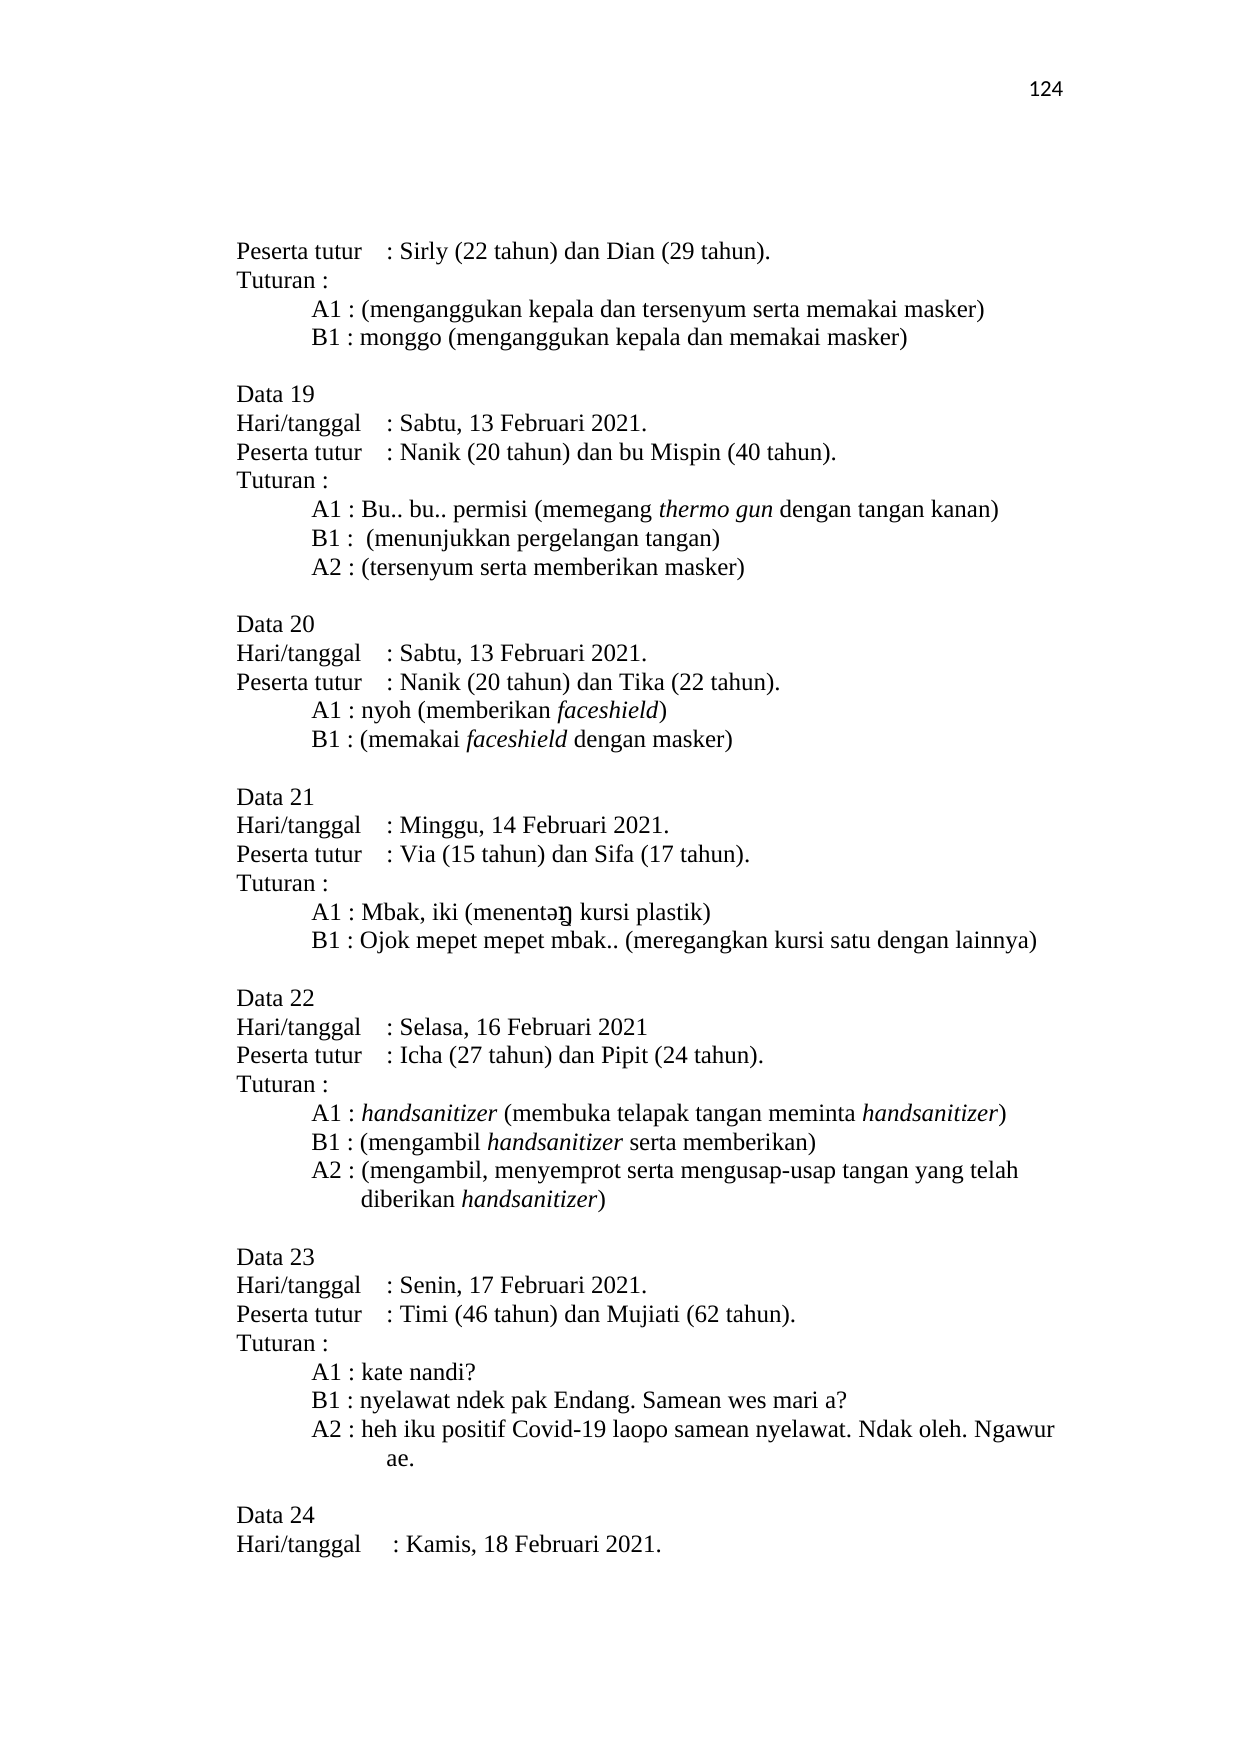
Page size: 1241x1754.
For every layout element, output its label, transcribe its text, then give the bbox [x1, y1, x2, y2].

text A1 : kate nandi? [236, 1357, 1063, 1386]
text B1 : nyelawat ndek pak Endang. Samean wes mari a? [236, 1386, 1063, 1414]
text B1 : (memakai faceshield dengan masker) [236, 724, 1063, 753]
text A1 : Bu.. bu.. permisi (memegang thermo gun dengan tangan kanan) [236, 494, 1063, 523]
text Data 22 [236, 983, 1063, 1012]
text A1 : nyoh (memberikan faceshield) [236, 696, 1063, 724]
text Tuturan : [236, 868, 1063, 897]
text Peserta tutur : Via (15 tahun) dan Sifa (17 tahun). [236, 839, 1063, 868]
text A2 : (tersenyum serta memberikan masker) [236, 552, 1063, 581]
text Data 21 [236, 782, 1063, 811]
text A1 : Mbak, iki (menentəꬼ kursi plastik) [236, 897, 1063, 926]
text B1 : (menunjukkan pergelangan tangan) [236, 523, 1063, 552]
text ae. [311, 1443, 1063, 1472]
text Hari/tanggal : Sabtu, 13 Februari 2021. [236, 638, 1063, 667]
text B1 : monggo (menganggukan kepala dan memakai masker) [236, 322, 1063, 351]
text Data 23 [236, 1242, 1063, 1271]
text Tuturan : [236, 466, 1063, 494]
text B1 : Ojok mepet mepet mbak.. (meregangkan kursi satu dengan lainnya) [236, 926, 1063, 954]
text diberikan handsanitizer) [236, 1184, 1063, 1213]
text Peserta tutur : Nanik (20 tahun) dan bu Mispin (40 tahun). [236, 437, 1063, 466]
text Hari/tanggal : Sabtu, 13 Februari 2021. [236, 408, 1063, 437]
text Peserta tutur : Sirly (22 tahun) dan Dian (29 tahun). [236, 236, 1063, 265]
text A2 : heh iku positif Covid-19 laopo samean nyelawat. Ndak oleh. Ngawur [236, 1414, 1063, 1443]
text Hari/tanggal : Minggu, 14 Februari 2021. [236, 811, 1063, 839]
text Peserta tutur : Timi (46 tahun) dan Mujiati (62 tahun). [236, 1299, 1063, 1328]
text A1 : (menganggukan kepala dan tersenyum serta memakai masker) [236, 294, 1063, 322]
text Hari/tanggal : Senin, 17 Februari 2021. [236, 1271, 1063, 1299]
text Hari/tanggal : Kamis, 18 Februari 2021. [236, 1529, 1063, 1558]
text Peserta tutur : Nanik (20 tahun) dan Tika (22 tahun). [236, 667, 1063, 696]
text Tuturan : [236, 265, 1063, 294]
text B1 : (mengambil handsanitizer serta memberikan) [236, 1127, 1063, 1156]
text Data 24 [236, 1501, 1063, 1529]
text A1 : handsanitizer (membuka telapak tangan meminta handsanitizer) [236, 1098, 1063, 1127]
text Tuturan : [236, 1328, 1063, 1357]
text Peserta tutur : Icha (27 tahun) dan Pipit (24 tahun). [236, 1041, 1063, 1069]
text Hari/tanggal : Selasa, 16 Februari 2021 [236, 1012, 1063, 1041]
text Tuturan : [236, 1069, 1063, 1098]
text Data 20 [236, 609, 1063, 638]
text A2 : (mengambil, menyemprot serta mengusap-usap tangan yang telah [236, 1156, 1063, 1184]
text Data 19 [236, 379, 1063, 408]
